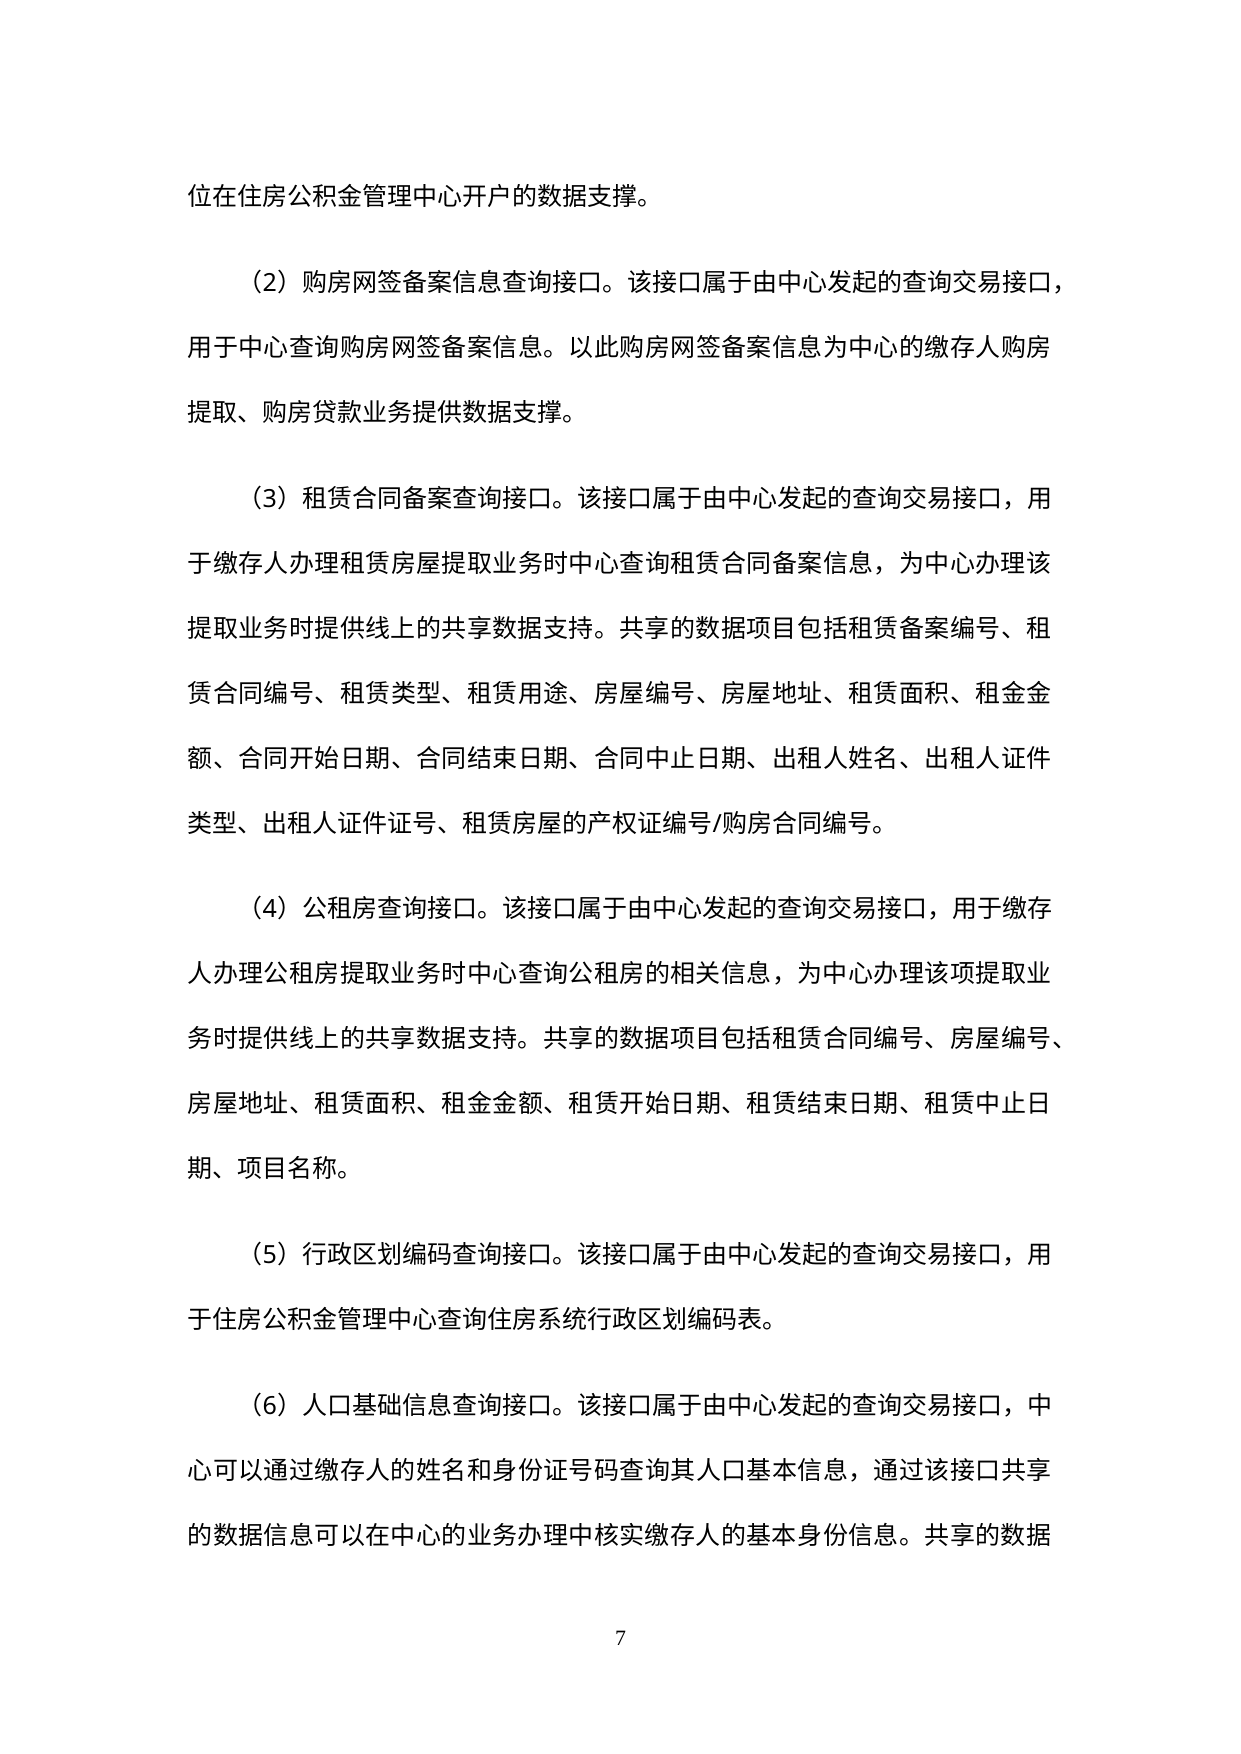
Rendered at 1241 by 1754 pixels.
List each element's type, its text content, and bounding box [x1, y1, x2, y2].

text （4）公租房查询接口。该接口属于由中心发起的查询交易接口，用于缴存人办理公租房提取业务时中心查询公租房的相关信息，为中心办理该项提取业务时提供线上的共享数据支持。共享的数据项目包括租赁合同编号、房屋编号、房屋地址、租赁面积、租金金额、租赁开始日期、租赁结束日期、租赁中止日期、项目名称。 [187, 874, 1053, 1199]
text （5）行政区划编码查询接口。该接口属于由中心发起的查询交易接口，用于住房公积金管理中心查询住房系统行政区划编码表。 [187, 1220, 1053, 1350]
text （3）租赁合同备案查询接口。该接口属于由中心发起的查询交易接口，用于缴存人办理租赁房屋提取业务时中心查询租赁合同备案信息，为中心办理该提取业务时提供线上的共享数据支持。共享的数据项目包括租赁备案编号、租赁合同编号、租赁类型、租赁用途、房屋编号、房屋地址、租赁面积、租金金额、合同开始日期、合同结束日期、合同中止日期、出租人姓名、出租人证件类型、出租人证件证号、租赁房屋的产权证编号/购房合同编号。 [187, 464, 1053, 854]
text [187, 162, 1053, 227]
text （2）购房网签备案信息查询接口。该接口属于由中心发起的查询交易接口，用于中心查询购房网签备案信息。以此购房网签备案信息为中心的缴存人购房提取、购房贷款业务提供数据支撑。 [187, 248, 1053, 443]
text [187, 1371, 1053, 1566]
